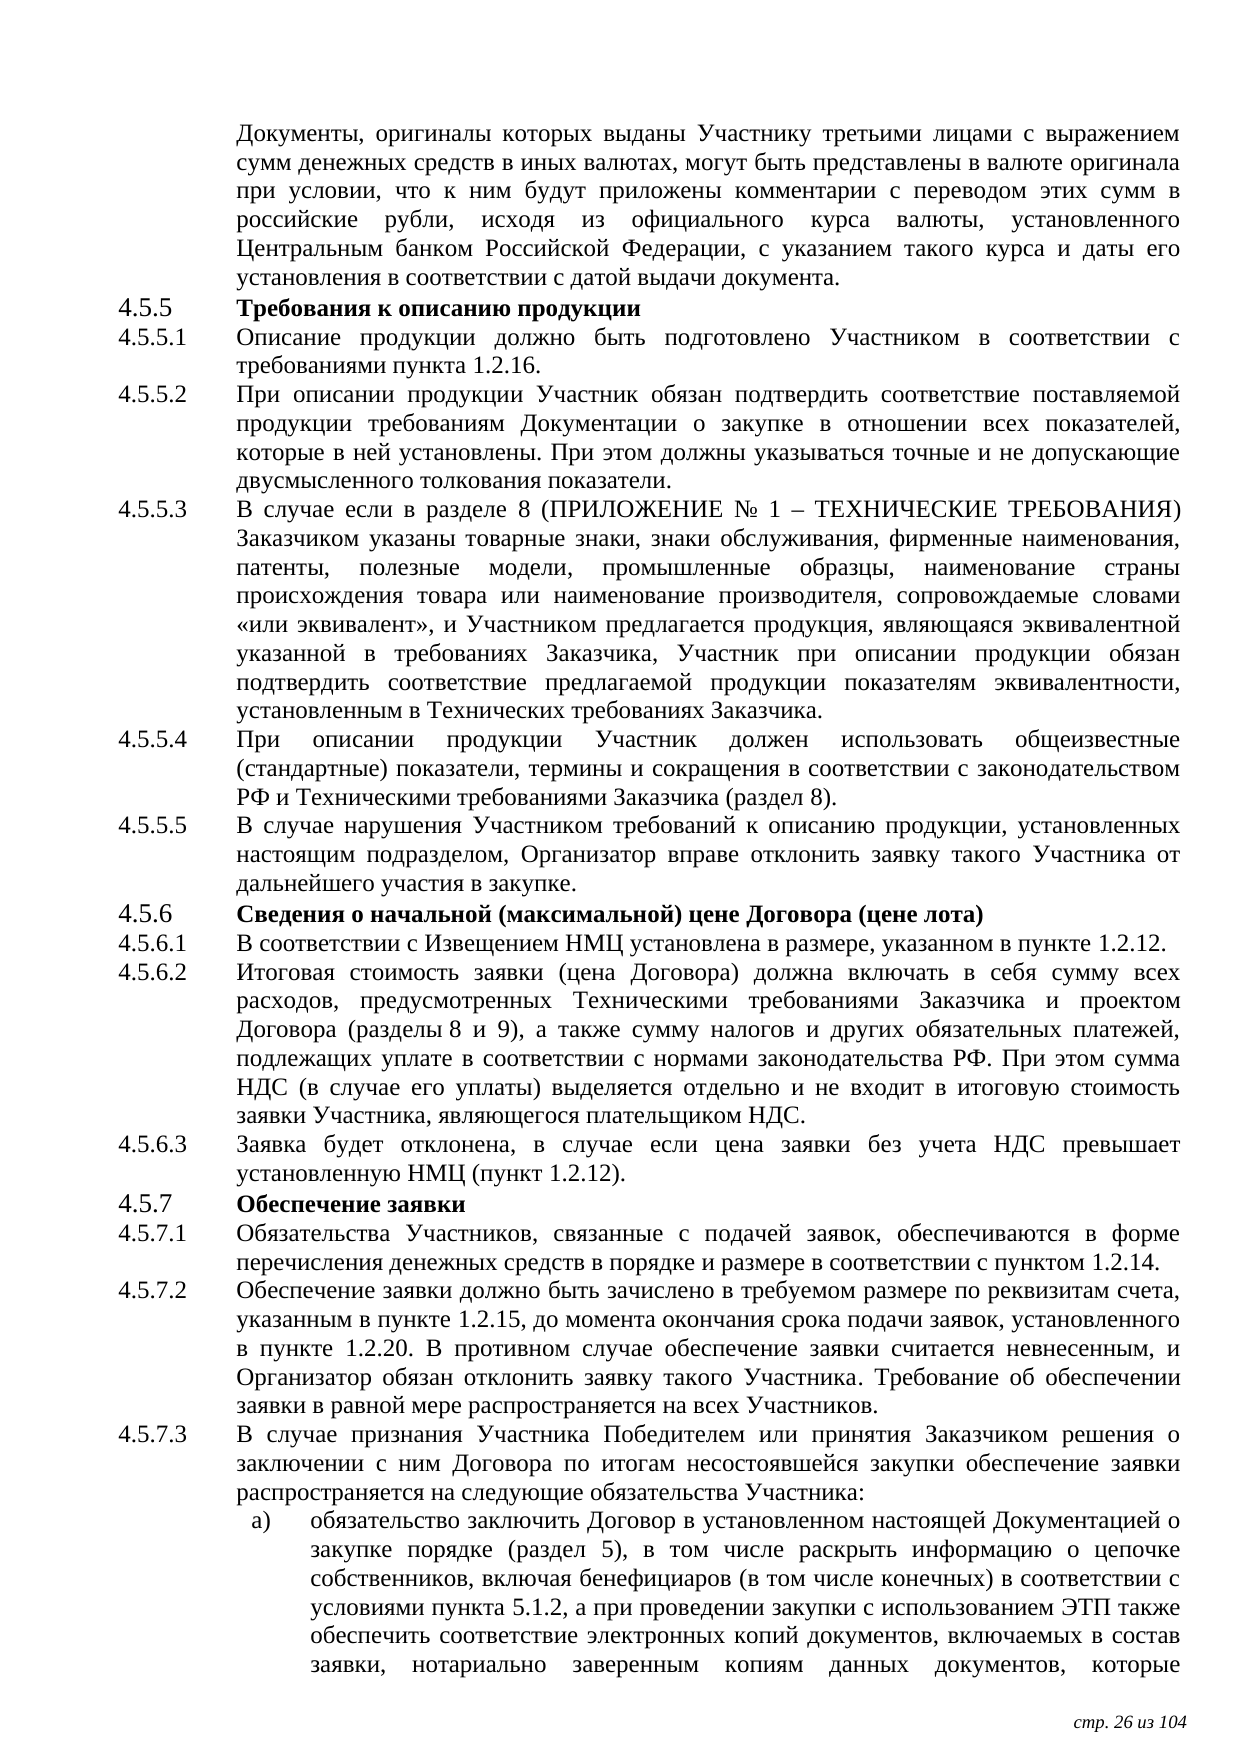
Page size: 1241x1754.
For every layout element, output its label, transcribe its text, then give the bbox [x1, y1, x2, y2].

text При описании продукции Участник должен использовать общеизвестные (стандартные) показатели, термины и сокращения в соответствии с законодательством РФ и Техническими требованиями Заказчика (раздел 8). [118, 724, 1181, 811]
text В соответствии с Извещением НМЦ установлена в размере, указанном в пункте 1.2.12. [118, 928, 1181, 957]
text В случае нарушения Участником требований к описанию продукции, установленных настоящим подразделом, Организатор вправе отклонить заявку такого Участника от дальнейшего участия в закупке. [118, 811, 1181, 897]
text При описании продукции Участник обязан подтвердить соответствие поставляемой продукции требованиям Документации о закупке в отношении всех показателей, которые в ней установлены. При этом должны указываться точные и не допускающие двусмысленного толкования показатели. [118, 379, 1181, 494]
text Требования к описанию продукции [118, 291, 1181, 322]
text Описание продукции должно быть подготовлено Участником в соответствии с требованиями пункта 1.2.16. [118, 322, 1181, 379]
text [251, 1505, 1181, 1678]
text В случае если в разделе 8 (ПРИЛОЖЕНИЕ № 1 – ТЕХНИЧЕСКИЕ ТРЕБОВАНИЯ) Заказчиком указаны товарные знаки, знаки обслуживания, фирменные наименования, патенты, полезные модели, промышленные образцы, наименование страны происхождения товара или наименование производителя, сопровождаемые словами «или эквивалент», и Участником предлагается продукция, являющаяся эквивалентной указанной в требованиях Заказчика, Участник при описании продукции обязан подтвердить соответствие предлагаемой продукции показателям эквивалентности, установленным в Технических требованиях Заказчика. [118, 494, 1181, 724]
text Обязательства Участников, связанные с подачей заявок, обеспечиваются в форме перечисления денежных средств в порядке и размере в соответствии с пунктом 1.2.14. [118, 1218, 1181, 1275]
text Документы, оригиналы которых выданы Участнику третьими лицами с выражением сумм денежных средств в иных валютах, могут быть представлены в валюте оригинала при условии, что к ним будут приложены комментарии с переводом этих сумм в российские рубли, исходя из официального курса валюты, установленного Центральным банком Российской Федерации, с указанием такого курса и даты его установления в соответствии с датой выдачи документа. [236, 118, 1181, 291]
text Итоговая стоимость заявки (цена Договора) должна включать в себя сумму всех расходов, предусмотренных Техническими требованиями Заказчика и проектом Договора (разделы 8 и 9), а также сумму налогов и других обязательных платежей, подлежащих уплате в соответствии с нормами законодательства РФ. При этом сумма НДС (в случае его уплаты) выделяется отдельно и не входит в итоговую стоимость заявки Участника, являющегося плательщиком НДС. [118, 957, 1181, 1129]
text В случае признания Участника Победителем или принятия Заказчиком решения о заключении с ним Договора по итогам несостоявшейся закупки обеспечение заявки распространяется на следующие обязательства Участника: [118, 1419, 1181, 1505]
text Обеспечение заявки [118, 1187, 1181, 1218]
text Обеспечение заявки должно быть зачислено в требуемом размере по реквизитам счета, указанным в пункте 1.2.15, до момента окончания срока подачи заявок, установленного в пункте 1.2.20. В противном случае обеспечение заявки считается невнесенным, и Организатор обязан отклонить заявку такого Участника. Требование об обеспечении заявки в равной мере распространяется на всех Участников. [118, 1275, 1181, 1419]
text Сведения о начальной (максимальной) цене Договора (цене лота) [118, 897, 1181, 928]
text Заявка будет отклонена, в случае если цена заявки без учета НДС превышает установленную НМЦ (пункт 1.2.12). [118, 1129, 1181, 1187]
